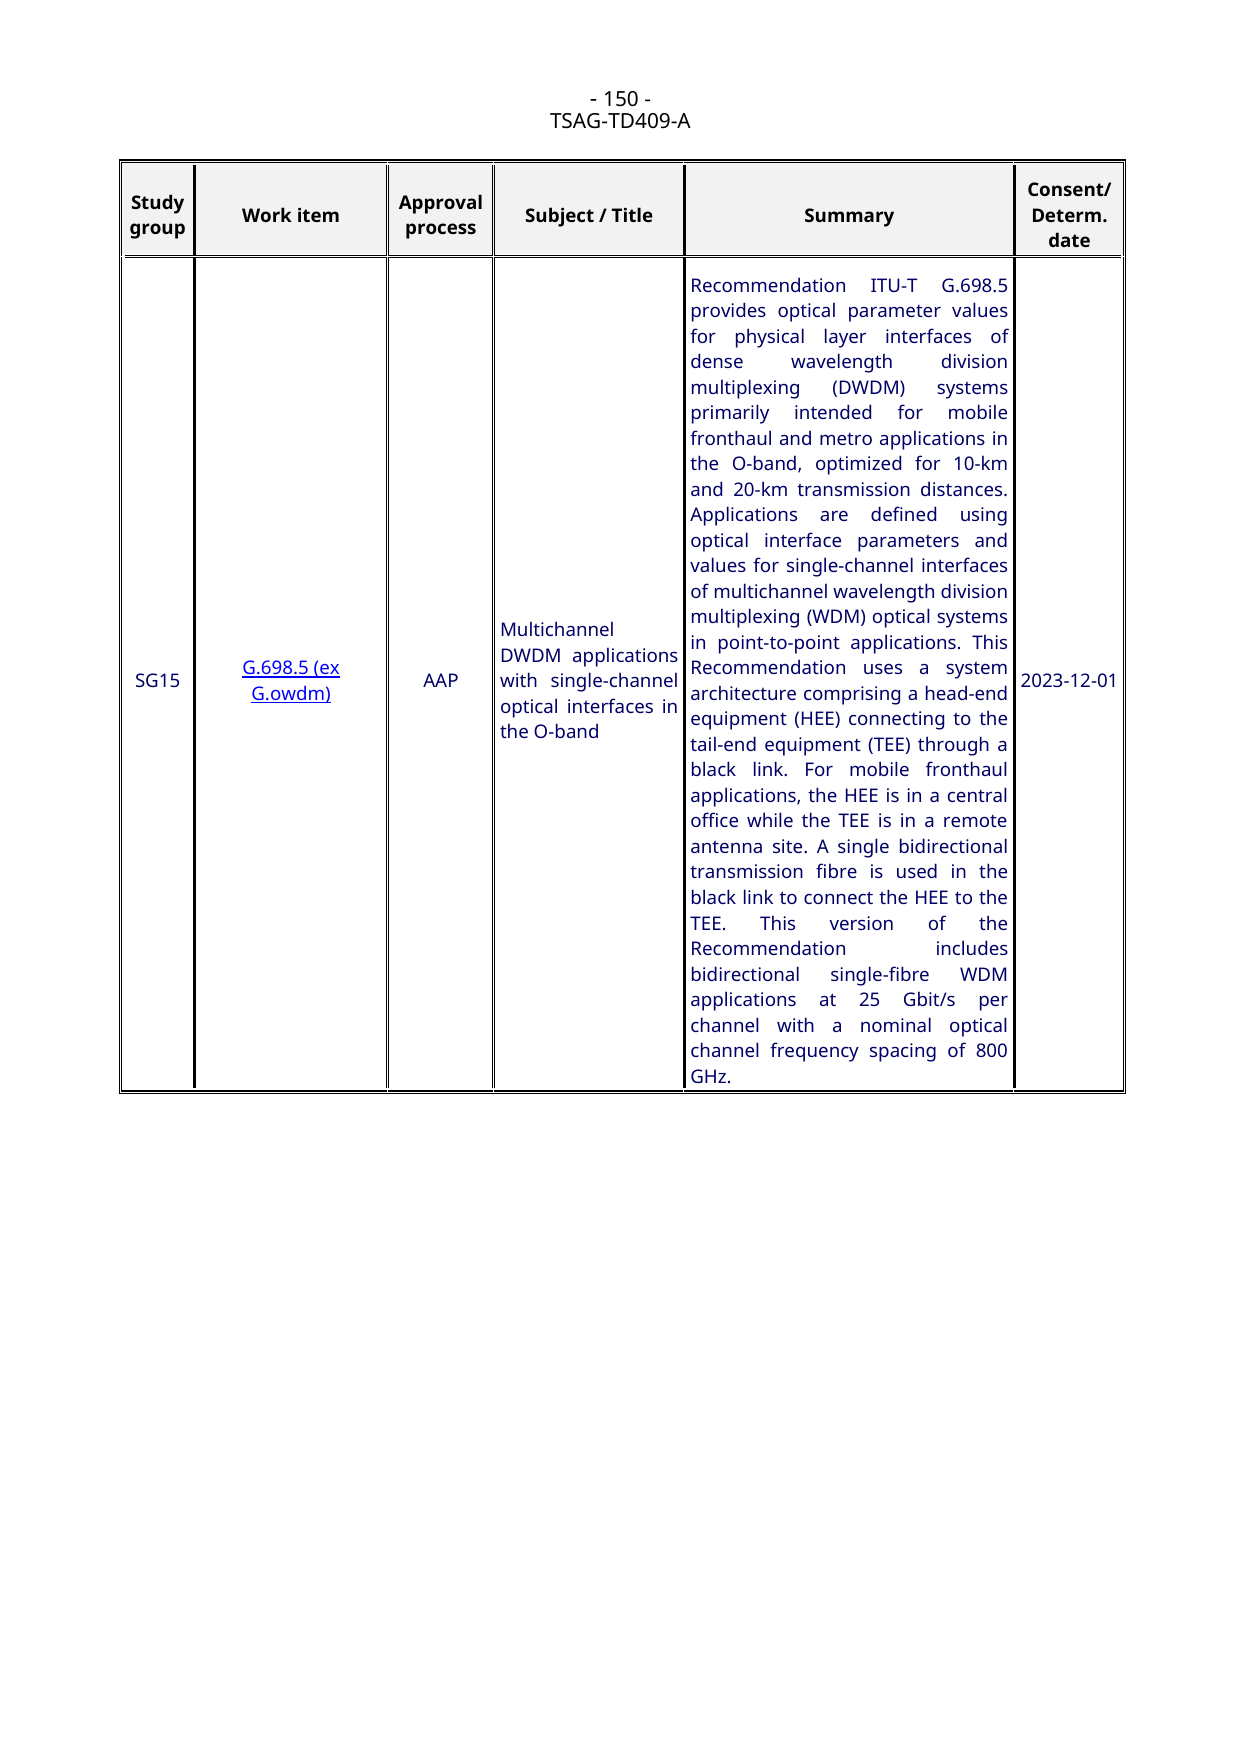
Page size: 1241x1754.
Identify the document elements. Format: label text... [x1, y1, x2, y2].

table_cell 2023-12-01 [1014, 255, 1123, 1090]
table_cell G.698.5 (ex G.owdm) [194, 258, 387, 1090]
table_header Work item [194, 163, 387, 254]
table_cell Recommendation ITU-T G.698.5 provides optical parameter values for physical layer interfaces of dense wavelength division multiplexing (DWDM) systems primarily intended for mobile fronthaul and metro applications in the O-band, optimized for 10-km and 20-km transmission distances. Applications are defined using optical interface parameters and values for single-channel interfaces of multichannel wavelength division multiplexing (WDM) optical systems in point-to-point applications. This Recommendation uses a system architecture comprising a head-end equipment (HEE) connecting to the tail-end equipment (TEE) through a black link. For mobile fronthaul applications, the HEE is in a central office while the TEE is in a remote antenna site. A single bidirectional transmission fibre is used in the black link to connect the HEE to the TEE. This version of the Recommendation includes bidirectional single-fibre WDM applications at 25 Gbit/s per channel with a nominal optical channel frequency spacing of 800 GHz. [684, 258, 1014, 1090]
table_cell Multichannel DWDM applications with single-channel optical interfaces in the O-band [494, 258, 684, 1090]
table_header Summary [684, 161, 1014, 254]
table_cell AAP [388, 258, 494, 1090]
table_cell SG15 [122, 255, 194, 1090]
table_header Approval process [388, 163, 494, 254]
table_header Study group [122, 163, 194, 254]
table_header Subject / Title [494, 161, 684, 254]
table_header Consent/ Determ. date [1014, 163, 1123, 254]
